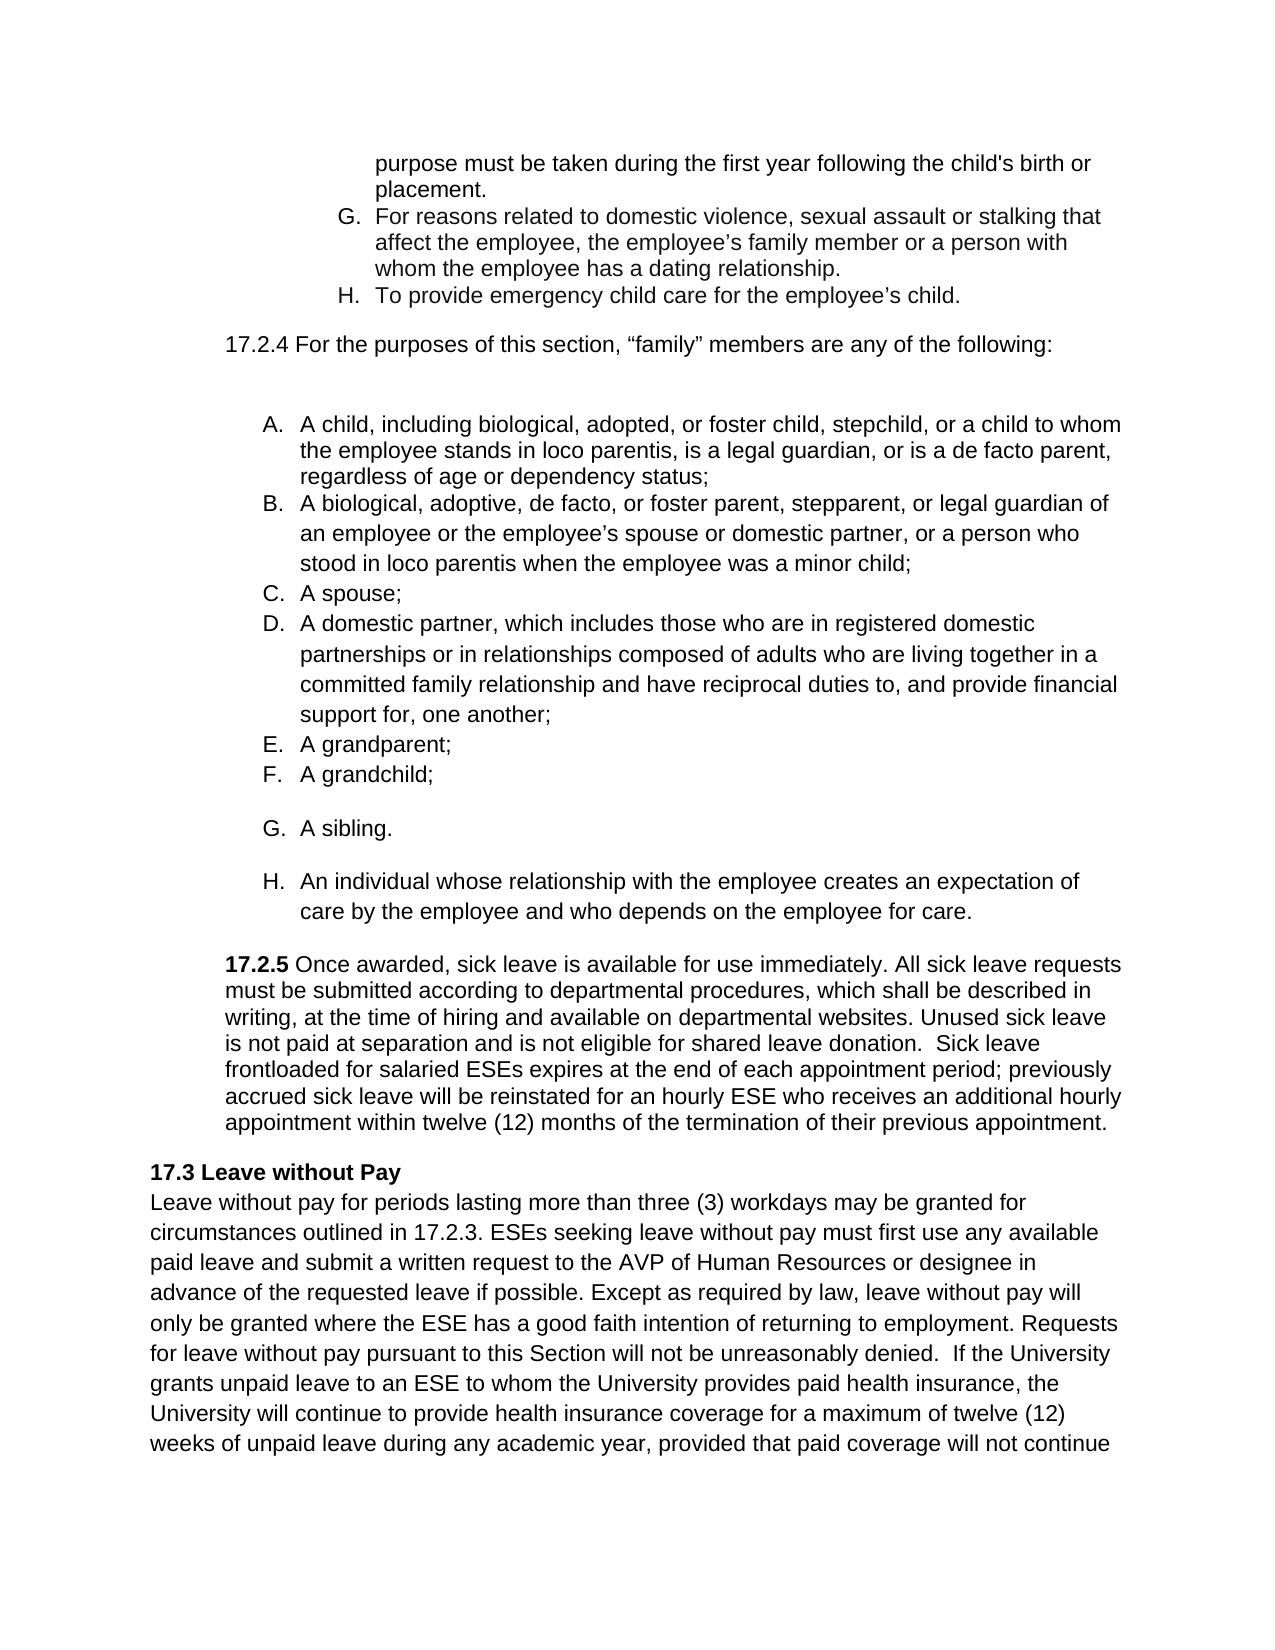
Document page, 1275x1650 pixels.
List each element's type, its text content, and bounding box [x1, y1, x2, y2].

list A grandchild; [262, 761, 1125, 811]
list A domestic partner, which includes those who are in registered domestic partnerships or in relationships composed of adults who are living together in a committed family relationship and have reciprocal duties to, and provide financial support for, one another; [262, 610, 1125, 727]
text 17.2.5 Once awarded, sick leave is available for use immediately. All sick leave requests must be submitted according to departmental procedures, which shall be described in writing, at the time of hiring and available on departmental websites. Unused sick leave is not paid at separation and is not eligible for shared leave donation. Sick leave frontloaded for salaried ESEs expires at the end of each appointment period; previously accrued sick leave will be reinstated for an hourly ESE who receives an additional hourly appointment within twelve (12) months of the termination of their previous appointment. [225, 951, 1125, 1158]
list For reasons related to domestic violence, sexual assault or stalking that affect the employee, the employee’s family member or a person with whom the employee has a dating relationship. [337, 203, 1125, 282]
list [337, 150, 1125, 203]
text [150, 1189, 1125, 1479]
list A spouse; [262, 580, 1125, 607]
list A sibling. [262, 814, 1125, 864]
text 17.3 Leave without Pay [150, 1158, 1125, 1185]
list A biological, adoptive, de facto, or foster parent, stepparent, or legal guardian of an employee or the employee’s spouse or domestic partner, or a person who stood in loco parentis when the employee was a minor child; [262, 489, 1125, 576]
list An individual whose relationship with the employee creates an expectation of care by the employee and who depends on the employee for care. [262, 868, 1125, 947]
text 17.2.4 For the purposes of this section, “family” members are any of the following: [225, 331, 1125, 357]
list A grandparent; [262, 731, 1125, 758]
list To provide emergency child care for the employee’s child. [337, 282, 1125, 331]
list A child, including biological, adopted, or foster child, stepchild, or a child to whom the employee stands in loco parentis, is a legal guardian, or is a de facto parent, regardless of age or dependency status; [262, 411, 1125, 489]
